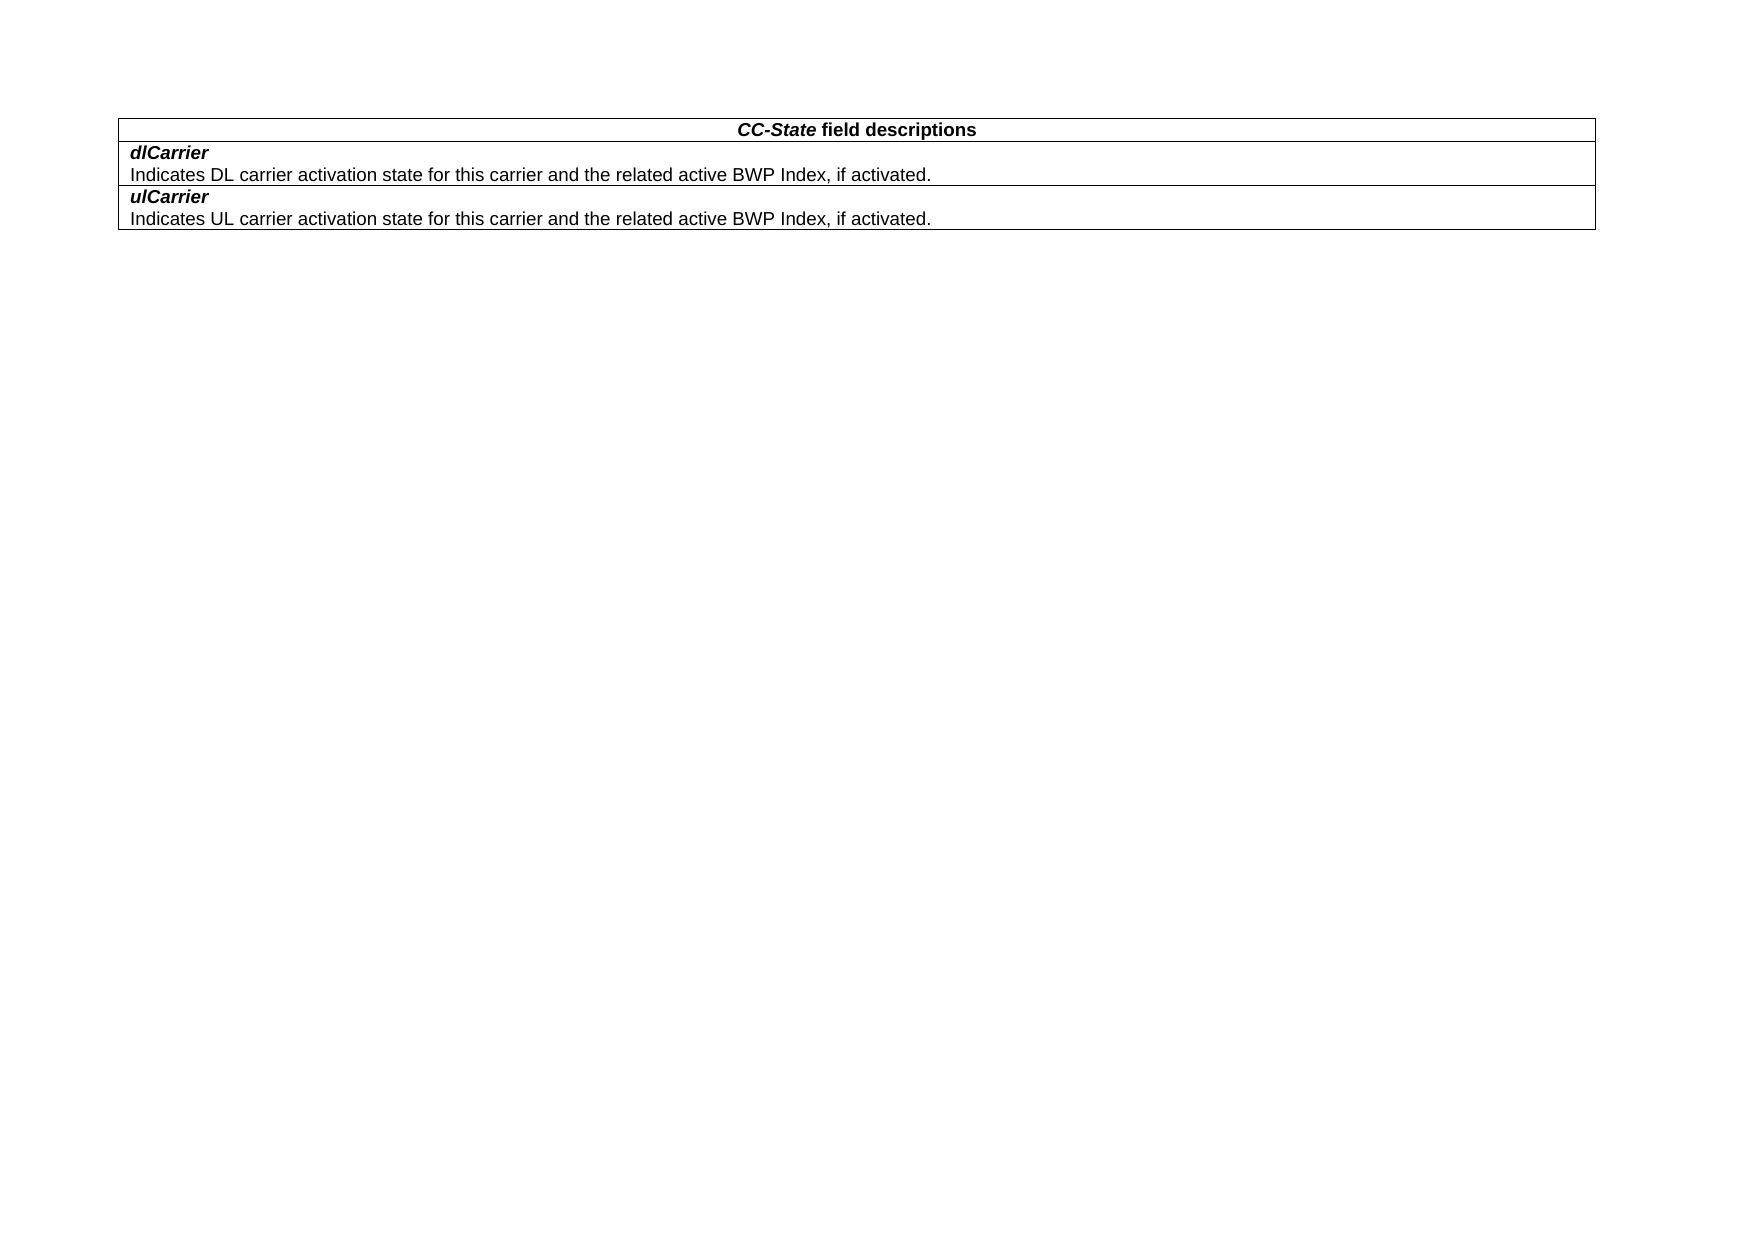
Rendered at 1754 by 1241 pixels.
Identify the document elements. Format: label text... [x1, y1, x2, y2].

table_header CC-State field descriptions [119, 119, 1595, 141]
table_cell dlCarrier Indicates DL carrier activation state for this carrier and the related active BWP Index, if activated. [119, 142, 1595, 185]
table_cell ulCarrier Indicates UL carrier activation state for this carrier and the related active BWP Index, if activated. [119, 186, 1595, 229]
